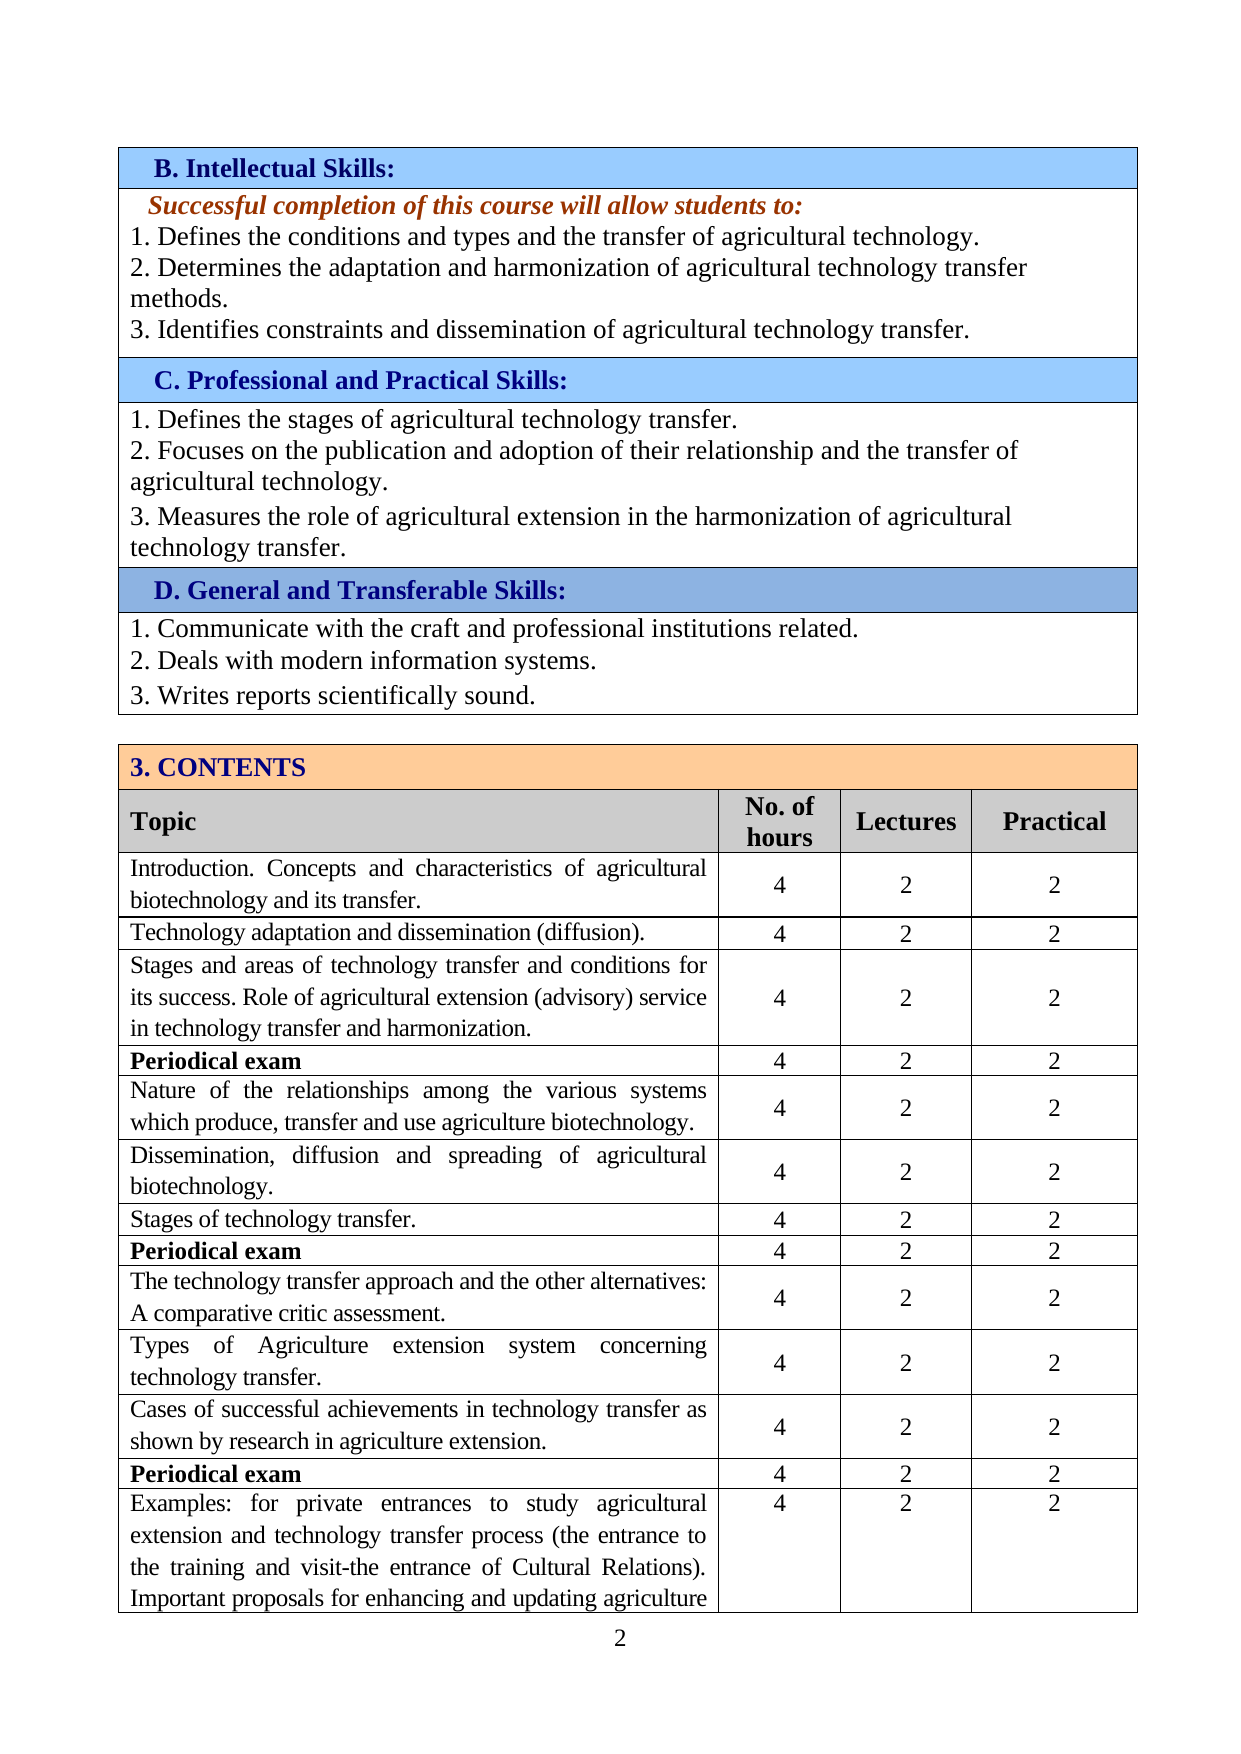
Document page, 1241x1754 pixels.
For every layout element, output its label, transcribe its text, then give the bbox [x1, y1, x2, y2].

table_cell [119, 1489, 718, 1612]
table_cell 2 [841, 1395, 971, 1458]
table_cell 4 [719, 1266, 840, 1329]
table_cell 2 [972, 1046, 1137, 1074]
table_cell Periodical exam [119, 1236, 718, 1265]
table_cell Introduction. Concepts and characteristics of agricultural biotechnology and its transfer. [119, 853, 718, 916]
table_cell C. Professional and Practical Skills: [119, 358, 1137, 402]
table_cell 2 [841, 918, 971, 949]
table_cell 4 [719, 1140, 840, 1203]
table_cell 2 [972, 950, 1137, 1045]
table_cell 4 [719, 1459, 840, 1487]
table_cell Topic [119, 790, 718, 852]
table_cell 2 [841, 1266, 971, 1329]
table_cell 2 [972, 1395, 1137, 1458]
table_cell D. General and Transferable Skills: [119, 568, 1137, 612]
table_cell 4 [719, 1236, 840, 1265]
table_cell 1. Defines the stages of agricultural technology transfer. 2. Focuses on the publication and adoption of their relationship and the transfer of agricultural technology. 3. Measures the role of agricultural extension in the harmonization of agricultural technology transfer. [119, 403, 1137, 567]
table_cell 2 [841, 1330, 971, 1393]
table_cell Technology adaptation and dissemination (diffusion). [119, 918, 718, 949]
table_cell 2 [972, 1236, 1137, 1265]
table_cell 4 [719, 1204, 840, 1235]
table_cell Successful completion of this course will allow students to: 1. Defines the conditions and types and the transfer of agricultural technology. 2. Determines the adaptation and harmonization of agricultural technology transfer methods. 3. Identifies constraints and dissemination of agricultural technology transfer. [119, 189, 1137, 357]
table_cell 4 [719, 918, 840, 949]
table_cell Dissemination, diffusion and spreading of agricultural biotechnology. [119, 1140, 718, 1203]
table_cell 2 [841, 853, 971, 916]
table_cell 4 [719, 1076, 840, 1139]
table_cell 2 [972, 1266, 1137, 1329]
table_cell 1. Communicate with the craft and professional institutions related. 2. Deals with modern information systems. 3. Writes reports scientifically sound. [119, 613, 1137, 714]
table_cell Cases of successful achievements in technology transfer as shown by research in agriculture extension. [119, 1395, 718, 1458]
table_cell 2 [972, 853, 1137, 916]
table_cell No. of hours [719, 790, 840, 852]
table_cell 2 [841, 1140, 971, 1203]
table_cell 4 [719, 853, 840, 916]
table_cell 2 [841, 1236, 971, 1265]
table_cell 2 [841, 1489, 971, 1612]
table_cell 4 [719, 1395, 840, 1458]
table_cell Types of Agriculture extension system concerning technology transfer. [119, 1330, 718, 1393]
table_cell 2 [972, 1140, 1137, 1203]
table_cell 4 [719, 1046, 840, 1074]
table_header B. Intellectual Skills: [119, 148, 1137, 188]
table_cell 2 [841, 1076, 971, 1139]
table_cell Lectures [841, 790, 971, 852]
table_cell 2 [841, 1459, 971, 1487]
table_cell 2 [972, 1459, 1137, 1487]
table_cell 2 [841, 1204, 971, 1235]
table_cell Periodical exam [119, 1046, 718, 1074]
table_cell 2 [972, 918, 1137, 949]
table_cell The technology transfer approach and the other alternatives: A comparative critic assessment. [119, 1266, 718, 1329]
table_cell 2 [841, 1046, 971, 1074]
table_cell Stages and areas of technology transfer and conditions for its success. Role of agricultural extension (advisory) service in technology transfer and harmonization. [119, 950, 718, 1045]
table_cell 2 [841, 950, 971, 1045]
table_cell 2 [972, 1204, 1137, 1235]
table_cell 4 [719, 950, 840, 1045]
table_cell 2 [972, 1330, 1137, 1393]
table_cell 2 [972, 1076, 1137, 1139]
table_cell 4 [719, 1330, 840, 1393]
table_cell Practical [972, 790, 1137, 852]
table_cell 4 [719, 1489, 840, 1612]
table_cell Nature of the relationships among the various systems which produce, transfer and use agriculture biotechnology. [119, 1076, 718, 1139]
table_cell 2 [972, 1489, 1137, 1612]
table_cell Stages of technology transfer. [119, 1204, 718, 1235]
table_header 3. CONTENTS [119, 745, 1137, 789]
table_cell Periodical exam [119, 1459, 718, 1487]
